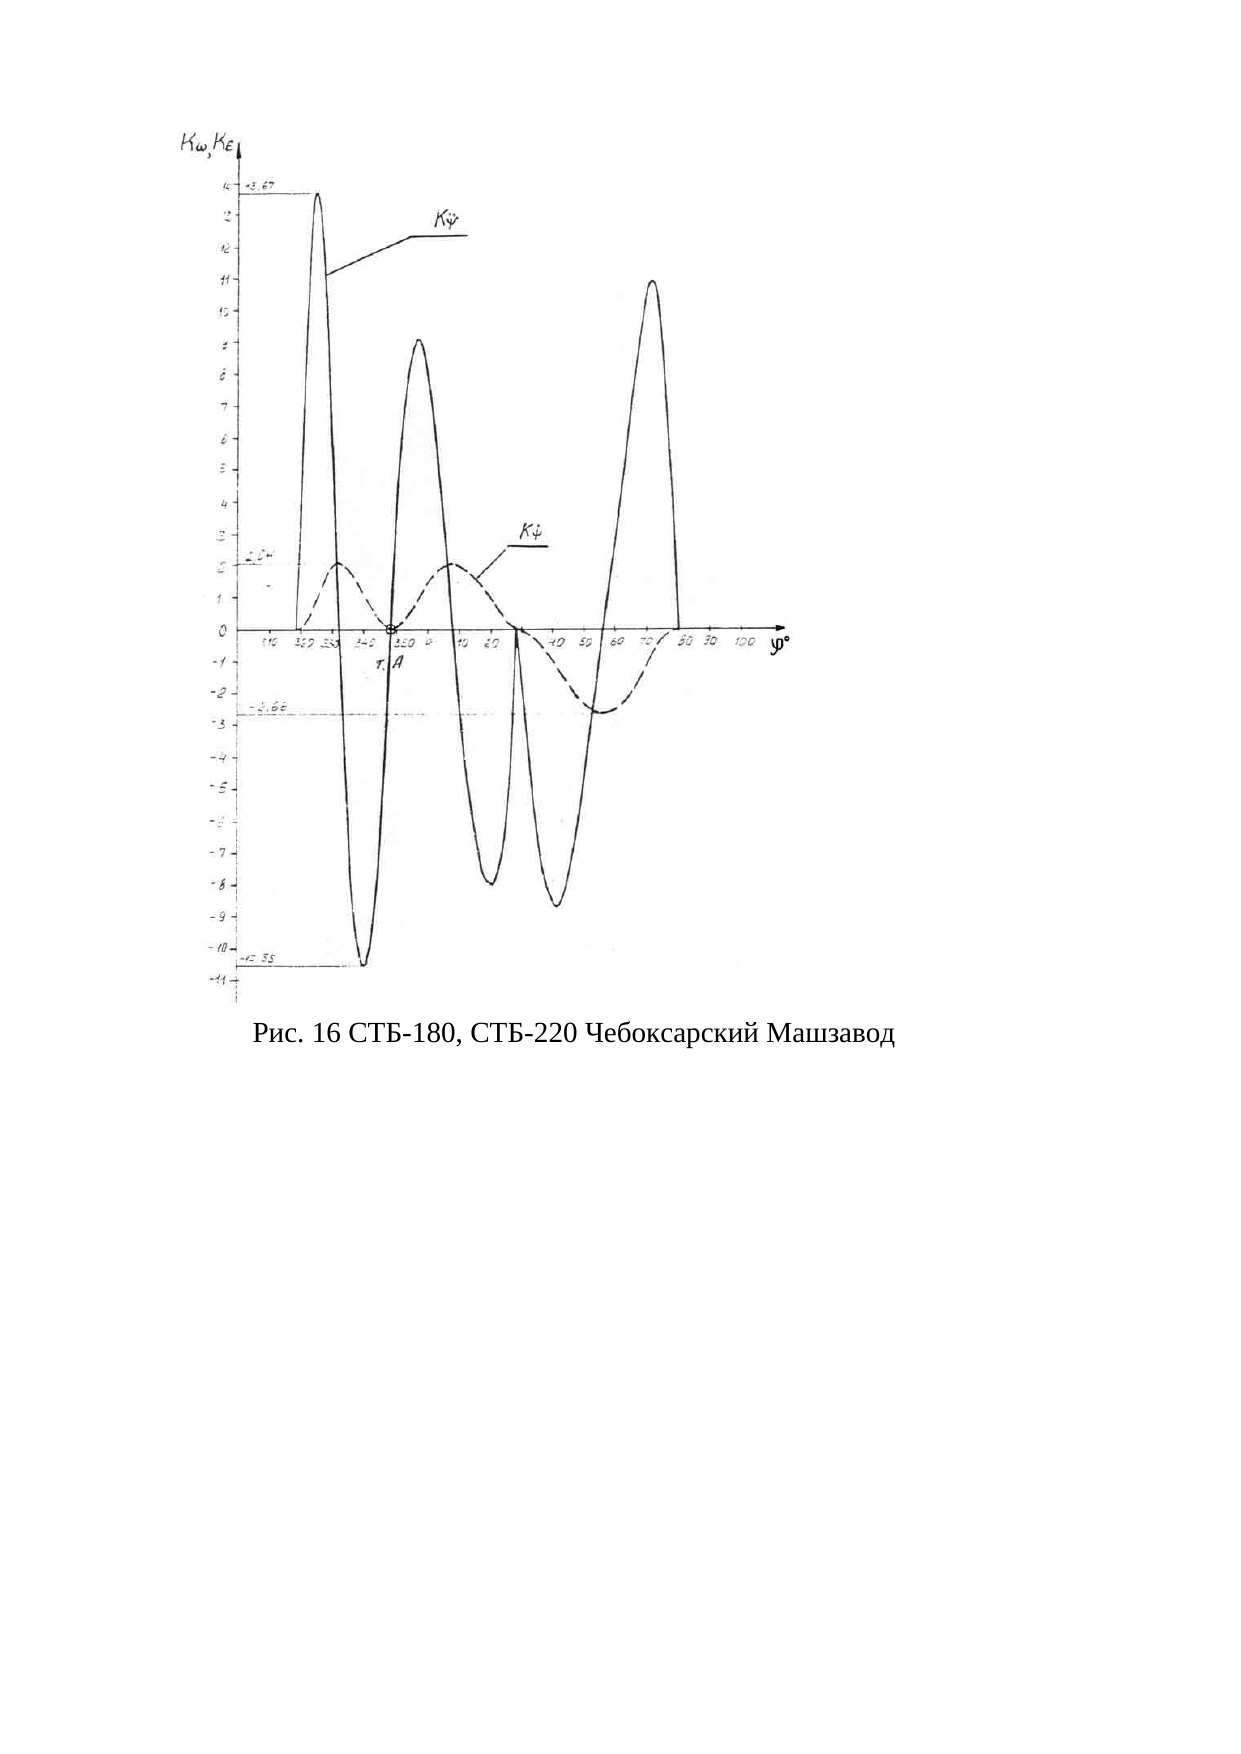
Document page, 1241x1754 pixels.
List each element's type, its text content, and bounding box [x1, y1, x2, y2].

picture [177, 124, 793, 1003]
text Рис. 16 СТБ-180, СТБ-220 Чебоксарский Машзавод [177, 1015, 1152, 1048]
